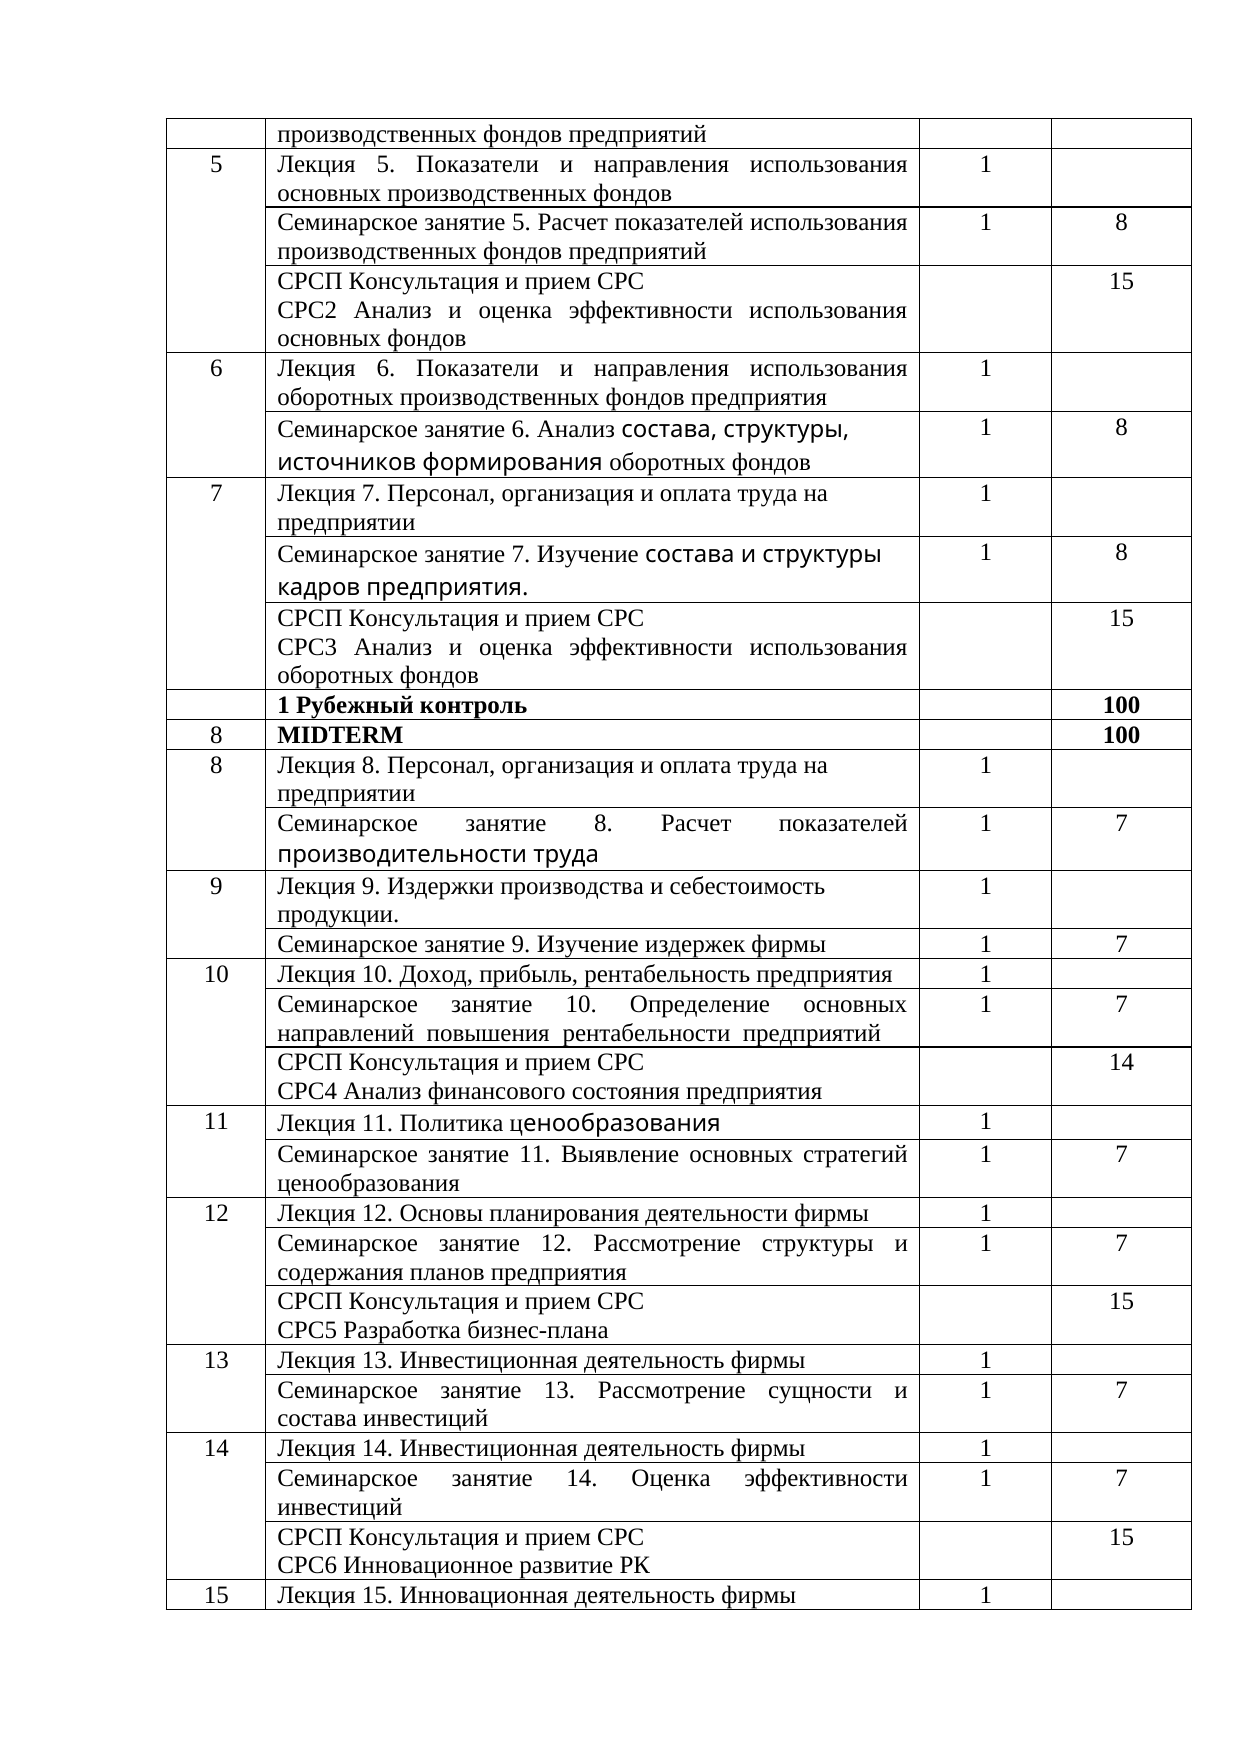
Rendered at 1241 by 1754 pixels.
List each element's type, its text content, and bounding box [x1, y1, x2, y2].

table_cell [1052, 1198, 1191, 1227]
table_cell 8 [1052, 412, 1191, 477]
table_cell Семинарское занятие 12. Рассмотрение структуры и содержания планов предприятия [266, 1228, 919, 1285]
table_cell 8 [167, 750, 265, 870]
table_cell 1 [920, 1140, 1051, 1197]
table_cell 1 [920, 208, 1051, 265]
table_cell [1052, 1580, 1191, 1609]
table_cell СРСП Консультация и прием СРС СРС5 Разработка бизнес-плана [266, 1286, 919, 1344]
table_cell 1 [920, 537, 1051, 602]
table_cell 7 [1052, 1463, 1191, 1521]
table_cell 7 [1052, 1375, 1191, 1432]
table_cell Лекция 15. Инновационная деятельность фирмы [266, 1580, 919, 1609]
table_cell 1 [920, 750, 1051, 807]
table_cell 13 [167, 1345, 265, 1432]
table_cell Лекция 6. Показатели и направления использования оборотных производственных фондов предприятия [266, 353, 919, 411]
table_cell 1 [920, 808, 1051, 870]
table_cell 15 [1052, 266, 1191, 352]
table_cell Семинарское занятие 14. Оценка эффективности инвестиций [266, 1463, 919, 1521]
table_cell 1 [920, 929, 1051, 958]
table_cell 1 [920, 478, 1051, 536]
table_cell [920, 720, 1051, 749]
table_cell Семинарское занятие 6. Анализ состава, структуры, источников формирования оборотных фондов [266, 412, 919, 477]
table_cell Семинарское занятие 5. Расчет показателей использования производственных фондов предприятий [266, 208, 919, 265]
table_cell 1 [920, 1345, 1051, 1374]
table_cell СРСП Консультация и прием СРС СРС3 Анализ и оценка эффективности использования оборотных фондов [266, 603, 919, 689]
table_cell 12 [167, 1198, 265, 1344]
table_cell СРСП Консультация и прием СРС СРС6 Инновационное развитие РК [266, 1522, 919, 1579]
table_cell 1 [920, 1433, 1051, 1462]
table_cell 6 [167, 353, 265, 477]
table_cell Семинарское занятие 9. Изучение издержек фирмы [266, 929, 919, 958]
table_cell СРСП Консультация и прием СРС СРС4 Анализ финансового состояния предприятия [266, 1048, 919, 1105]
table_cell 1 [920, 1228, 1051, 1285]
table_cell [920, 1286, 1051, 1344]
table_cell 8 [167, 720, 265, 749]
table_cell [1052, 750, 1191, 807]
table_cell [1052, 1433, 1191, 1462]
table_cell 15 [167, 1580, 265, 1609]
table_cell 8 [1052, 208, 1191, 265]
table_cell [1052, 478, 1191, 536]
table_cell 1 [920, 959, 1051, 988]
table_cell [1052, 1106, 1191, 1138]
table_cell [1052, 353, 1191, 411]
table_cell [920, 266, 1051, 352]
table_cell Семинарское занятие 7. Изучение состава и структуры кадров предприятия. [266, 537, 919, 602]
table_cell 1 [920, 353, 1051, 411]
table_cell Лекция 11. Политика ценообразования [266, 1106, 919, 1138]
table_cell Семинарское занятие 8. Расчет показателей производительности труда [266, 808, 919, 870]
table_cell 1 [920, 1580, 1051, 1609]
table_cell [920, 1048, 1051, 1105]
table_cell Лекция 5. Показатели и направления использования основных производственных фондов [266, 149, 919, 206]
table_cell Лекция 8. Персонал, организация и оплата труда на предприятии [266, 750, 919, 807]
table_cell 1 [920, 119, 1051, 148]
table_cell [920, 690, 1051, 719]
table_cell [920, 603, 1051, 689]
table_cell [167, 690, 265, 719]
table_cell 8 [1052, 537, 1191, 602]
table_cell Семинарское занятие 13. Рассмотрение сущности и состава инвестиций [266, 1375, 919, 1432]
table_cell 1 [920, 989, 1051, 1046]
table_cell 15 [1052, 603, 1191, 689]
table_cell 7 [1052, 1140, 1191, 1197]
table_cell 1 [920, 412, 1051, 477]
table_cell 1 [920, 149, 1051, 206]
table_cell Лекция 7. Персонал, организация и оплата труда на предприятии [266, 478, 919, 536]
table_cell 1 [920, 1106, 1051, 1138]
table_cell Семинарское занятие 10. Определение основных направлений повышения рентабельности предприятий [266, 989, 919, 1046]
table_cell [1052, 1345, 1191, 1374]
table_cell Лекция 10. Доход, прибыль, рентабельность предприятия [266, 959, 919, 988]
table_cell Лекция 14. Инвестиционная деятельность фирмы [266, 1433, 919, 1462]
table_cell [266, 119, 919, 148]
table_cell [1052, 959, 1191, 988]
table_cell 15 [1052, 1286, 1191, 1344]
table_cell [1052, 871, 1191, 928]
table_cell Лекция 13. Инвестиционная деятельность фирмы [266, 1345, 919, 1374]
table_cell Семинарское занятие 11. Выявление основных стратегий ценообразования [266, 1140, 919, 1197]
table_cell [920, 1522, 1051, 1579]
table_cell 7 [1052, 989, 1191, 1046]
table_cell 11 [167, 1106, 265, 1197]
table_cell Лекция 9. Издержки производства и себестоимость продукции. [266, 871, 919, 928]
table_cell 10 [167, 959, 265, 1105]
table_cell 5 [167, 149, 265, 352]
table_cell 1 [920, 871, 1051, 928]
table_cell 1 [920, 1375, 1051, 1432]
table_cell 8 [1052, 119, 1191, 148]
table_cell 14 [167, 1433, 265, 1579]
table_cell 1 [920, 1463, 1051, 1521]
table_cell 7 [1052, 929, 1191, 958]
table_cell 15 [1052, 1522, 1191, 1579]
table_cell 9 [167, 871, 265, 958]
table_cell 100 [1052, 690, 1191, 719]
table_cell СРСП Консультация и прием СРС СРС2 Анализ и оценка эффективности использования основных фондов [266, 266, 919, 352]
table_cell 1 [920, 1198, 1051, 1227]
table_cell MIDTERM [266, 720, 919, 749]
table_cell 7 [1052, 1228, 1191, 1285]
table_cell [1052, 149, 1191, 206]
table_cell 1 Рубежный контроль [266, 690, 919, 719]
table_cell 7 [1052, 808, 1191, 870]
table_cell Лекция 12. Основы планирования деятельности фирмы [266, 1198, 919, 1227]
table_cell 100 [1052, 720, 1191, 749]
table_cell 7 [167, 478, 265, 689]
table_cell 14 [1052, 1048, 1191, 1105]
